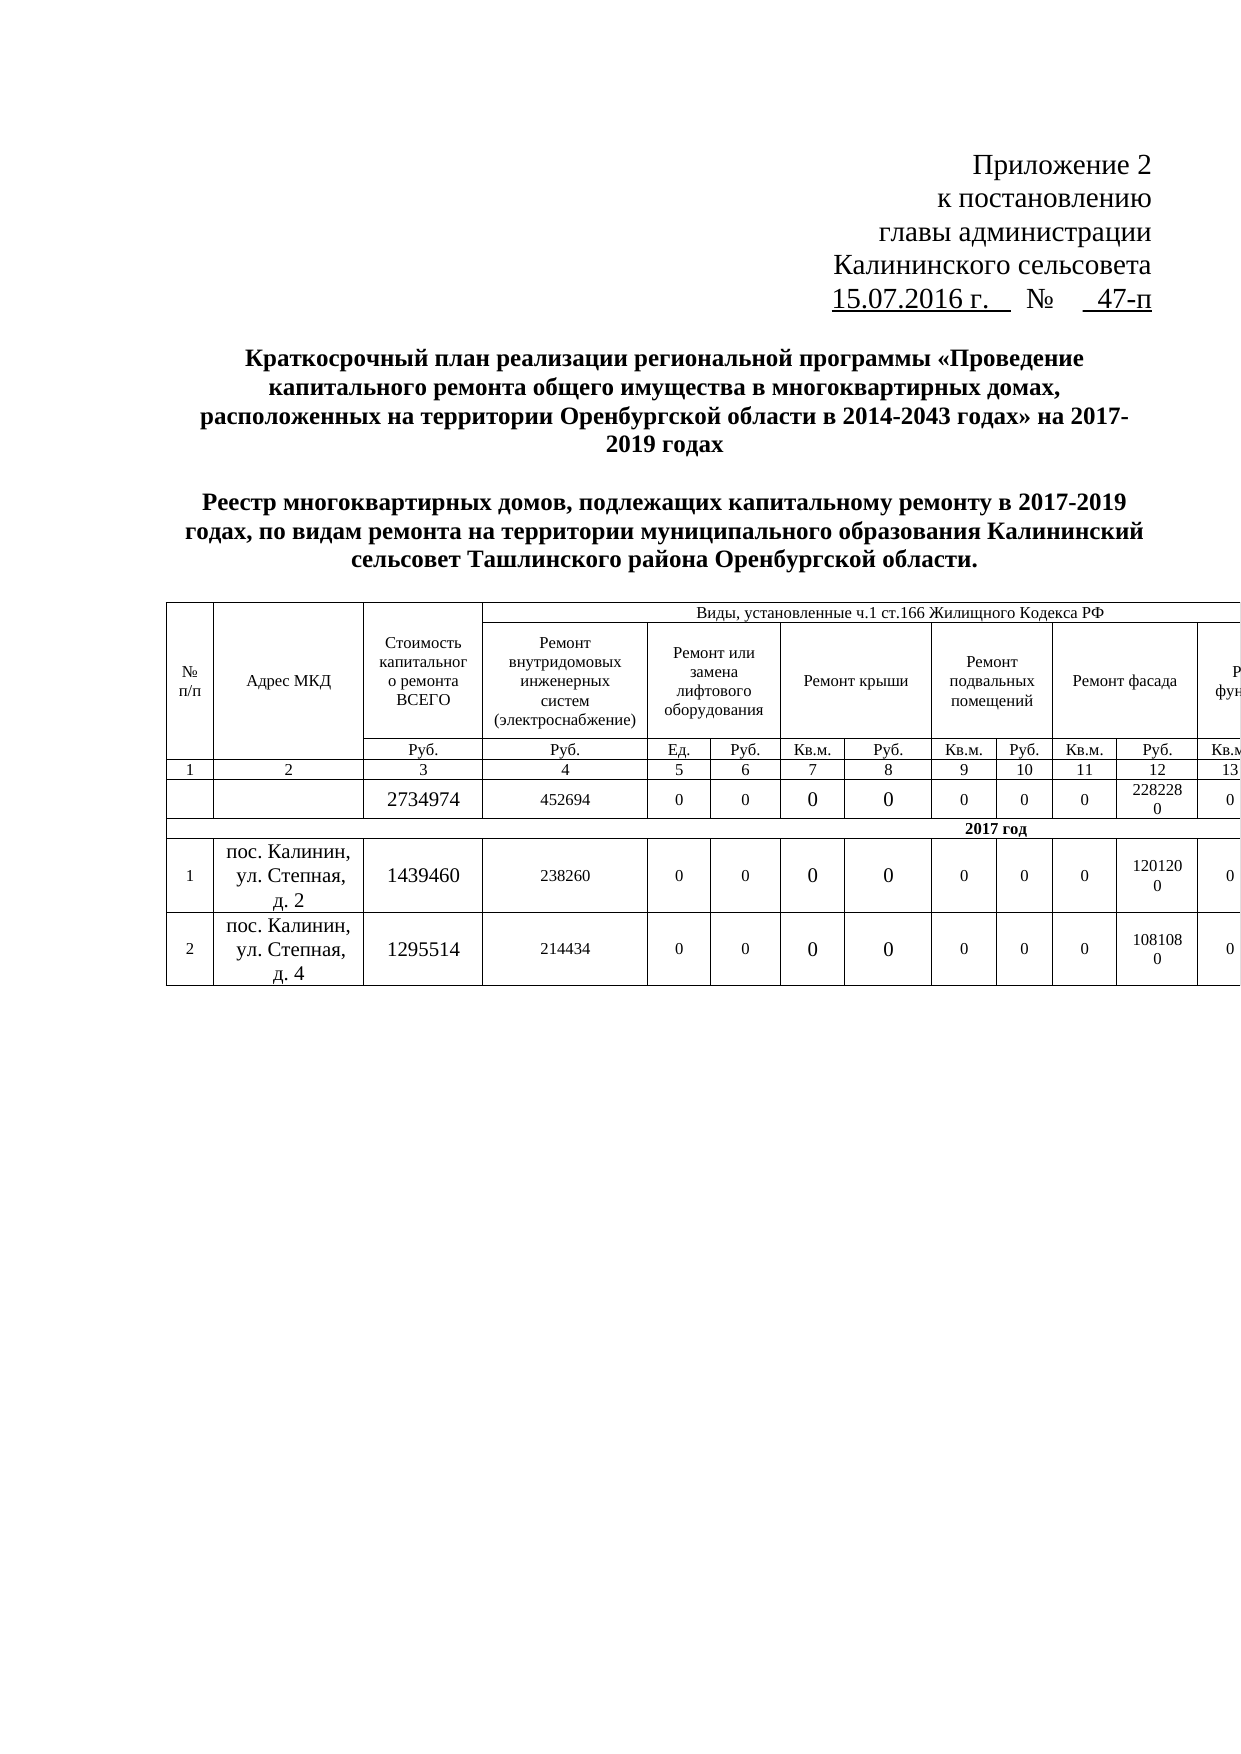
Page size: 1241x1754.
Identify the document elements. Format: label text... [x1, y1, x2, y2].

table_cell пос. Калинин, ул. Степная, д. 4 [214, 913, 363, 985]
table_cell 0 [648, 839, 710, 912]
table_cell 0 [648, 780, 710, 818]
table_cell Ремонт крыши [781, 623, 931, 738]
table_cell 0 [1053, 839, 1116, 912]
table_cell 0 [781, 839, 844, 912]
table_cell 7 [781, 760, 844, 779]
text 15.07.2016 г. № _47-п [177, 281, 1152, 314]
text Приложение 2 [177, 147, 1152, 180]
table_cell Ремонт фундамента [1198, 623, 1240, 738]
table_cell 0 [845, 839, 931, 912]
table_cell Кв.м. [932, 739, 996, 758]
table_cell [214, 780, 363, 818]
table_cell 0 [711, 780, 780, 818]
table_cell 8 [845, 760, 931, 779]
table_cell 0 [845, 913, 931, 985]
table_cell 11 [1053, 760, 1116, 779]
table_cell 0 [1198, 780, 1240, 818]
table_cell Кв.м. [1198, 739, 1240, 758]
table_cell 12 [1117, 760, 1197, 779]
table_cell 0 [845, 780, 931, 818]
table_cell 2 [214, 760, 363, 779]
text главы администрации [177, 214, 1152, 247]
table_cell 10 [997, 760, 1052, 779]
table_cell 0 [932, 913, 996, 985]
table_cell 1081080 [1117, 913, 1197, 985]
table_cell 0 [781, 913, 844, 985]
table_cell Ремонт или замена лифтового оборудования [648, 623, 780, 738]
table_cell Руб. [997, 739, 1052, 758]
table_header Адрес МКД [214, 603, 363, 758]
table_cell 3 [364, 760, 482, 779]
table_cell [167, 780, 213, 818]
table_cell Ремонт внутридомовых инженерных систем (электроснабжение) [483, 623, 647, 738]
table_cell Ед. [648, 739, 710, 758]
table_cell 9 [932, 760, 996, 779]
table_cell 1201200 [1117, 839, 1197, 912]
table_cell пос. Калинин, ул. Степная, д. 2 [214, 839, 363, 912]
table_cell 0 [1198, 839, 1240, 912]
table_cell Ремонт фасада [1053, 623, 1197, 738]
table_cell 6 [711, 760, 780, 779]
table_cell 0 [711, 913, 780, 985]
table_cell Руб. [1117, 739, 1197, 758]
table_cell Руб. [364, 739, 482, 758]
table_cell 0 [997, 839, 1052, 912]
table_cell 1439460 [364, 839, 482, 912]
table_cell Ремонт подвальных помещений [932, 623, 1052, 738]
table_cell 1 [167, 760, 213, 779]
table_cell 2734974 [364, 780, 482, 818]
table_header Стоимость капитального ремонта ВСЕГО [364, 603, 482, 738]
table_cell 2 [167, 913, 213, 985]
table_cell 0 [1198, 913, 1240, 985]
table_cell Кв.м. [781, 739, 844, 758]
table_cell Руб. [483, 739, 647, 758]
table_cell 0 [781, 780, 844, 818]
table_cell 214434 [483, 913, 647, 985]
table_cell 1295514 [364, 913, 482, 985]
table_cell 452694 [483, 780, 647, 818]
table_cell 0 [932, 780, 996, 818]
table_cell 0 [997, 780, 1052, 818]
table_header № п/п [167, 603, 213, 758]
table_cell 2282280 [1117, 780, 1197, 818]
table_cell Руб. [845, 739, 931, 758]
table_cell Руб. [711, 739, 780, 758]
table_cell 13 [1198, 760, 1240, 779]
table_cell 0 [711, 839, 780, 912]
table_cell Кв.м. [1053, 739, 1116, 758]
text к постановлению [177, 180, 1152, 214]
table_cell 0 [648, 913, 710, 985]
table_cell 4 [483, 760, 647, 779]
table_cell 1 [167, 839, 213, 912]
table_cell 238260 [483, 839, 647, 912]
table_header Виды, установленные ч.1 ст.166 Жилищного Кодекса РФ [483, 603, 1240, 622]
text Краткосрочный план реализации региональной программы «Проведение капитального ремонта общего имущества в многоквартирных домах, расположенных на территории Оренбургской области в 2014-2043 годах» на 2017-2019 годах [177, 343, 1152, 458]
table_cell 0 [1053, 913, 1116, 985]
table_cell 5 [648, 760, 710, 779]
table_cell 0 [1053, 780, 1116, 818]
table_cell 2017 год [167, 819, 1240, 838]
table_cell 0 [997, 913, 1052, 985]
text Реестр многоквартирных домов, подлежащих капитальному ремонту в 2017-2019 годах, по видам ремонта на территории муниципального образования Калининский сельсовет Ташлинского района Оренбургской области. [177, 487, 1152, 573]
text Калининского сельсовета [177, 247, 1152, 281]
table_cell 0 [932, 839, 996, 912]
